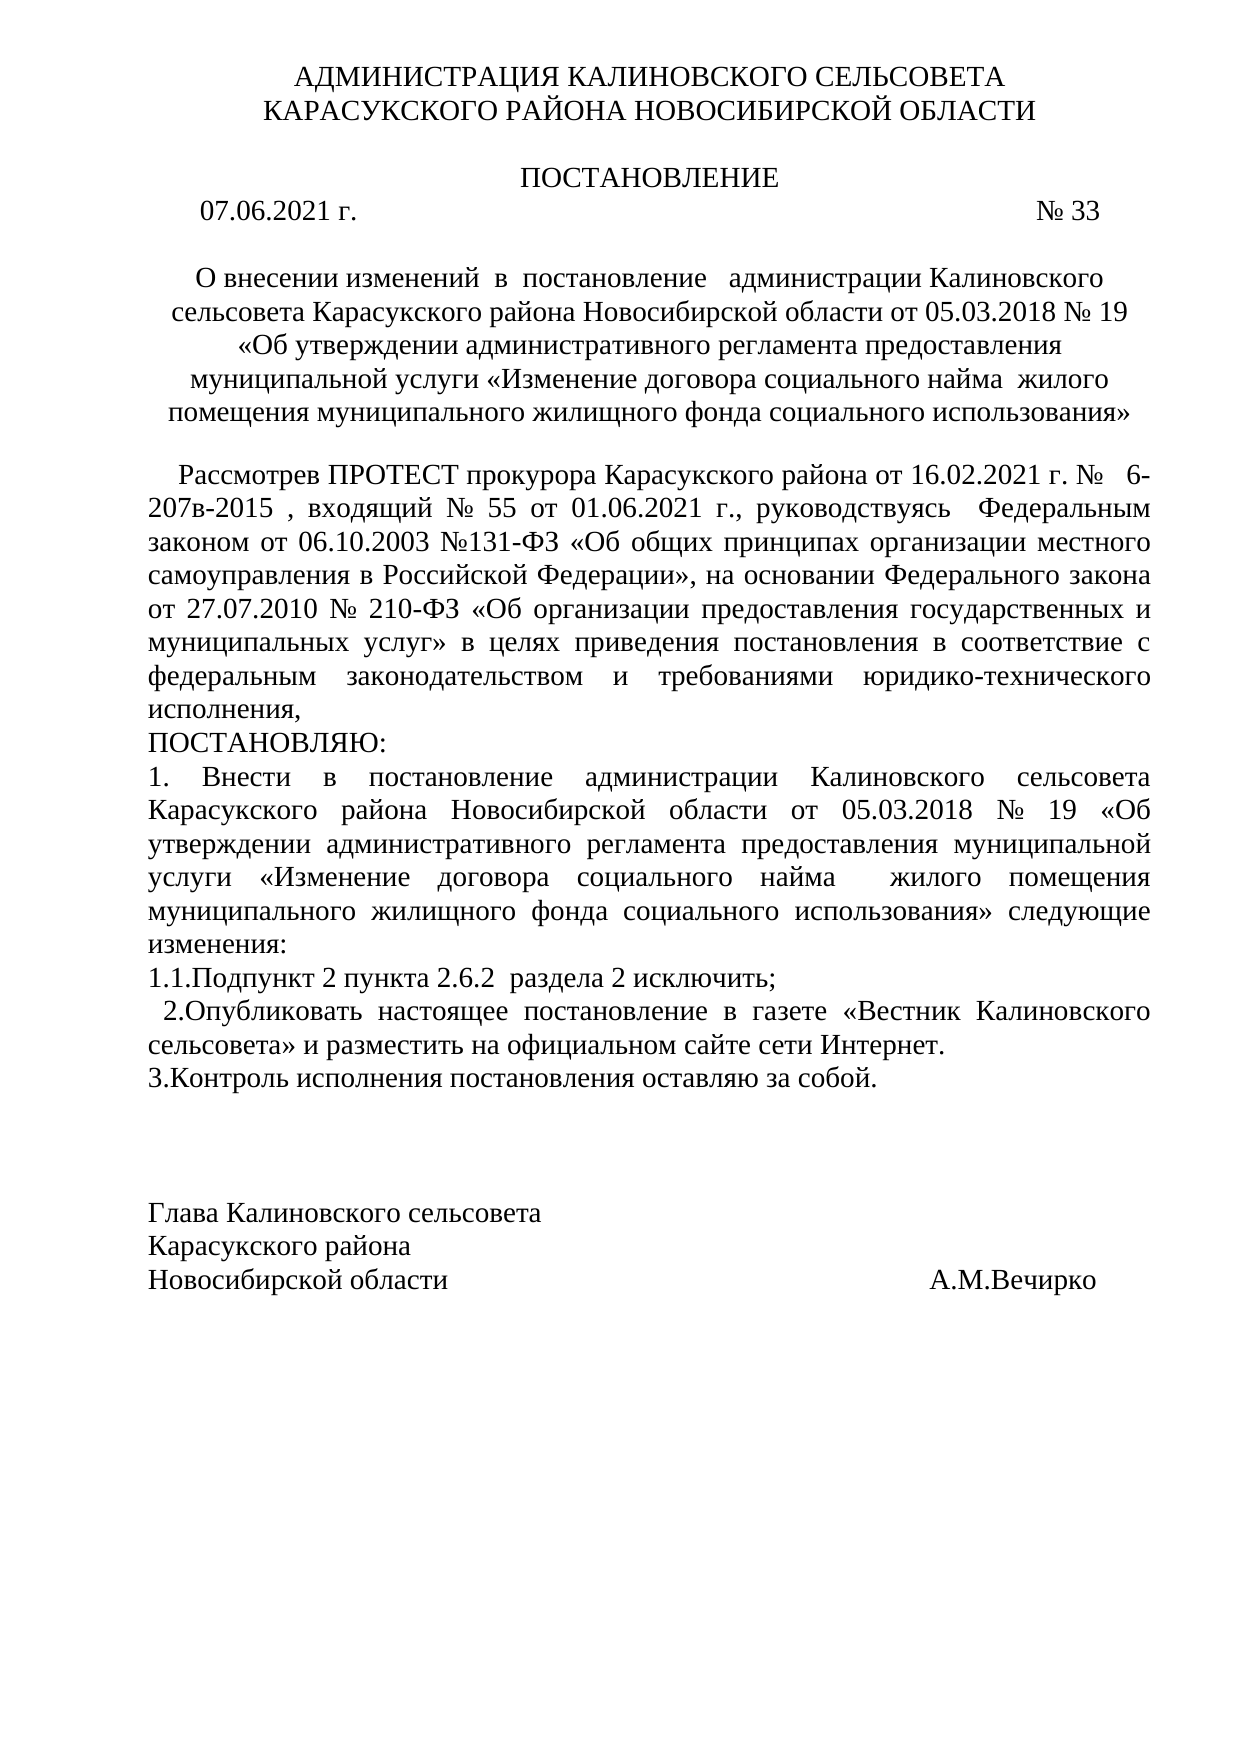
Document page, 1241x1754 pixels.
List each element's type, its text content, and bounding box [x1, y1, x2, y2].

text Карасукского района [148, 1228, 1152, 1262]
text «Об утверждении административного регламента предоставления муниципальной услуги «Изменение договора социального найма жилого помещения муниципального жилищного фонда социального использования» [148, 327, 1152, 428]
text АДМИНИСТРАЦИЯ КАЛИНОВСКОГО СЕЛЬСОВЕТА [148, 59, 1152, 93]
text 1. Внести в постановление администрации Калиновского сельсовета Карасукского района Новосибирской области от 05.03.2018 № 19 «Об утверждении административного регламента предоставления муниципальной услуги «Изменение договора социального найма жилого помещения муниципального жилищного фонда социального использования» следующие изменения: [148, 759, 1152, 960]
text Рассмотрев ПРОТЕСТ прокурора Карасукского района от 16.02.2021 г. № 6-207в-2015 , входящий № 55 от 01.06.2021 г., руководствуясь Федеральным законом от 06.10.2003 №131-ФЗ «Об общих принципах организации местного самоуправления в Российской Федерации», на основании Федерального закона от 27.07.2010 № 210-ФЗ «Об организации предоставления государственных и муниципальных услуг» в целях приведения постановления в соответствие с федеральным законодательством и требованиями юридико-технического исполнения, [148, 457, 1152, 725]
text ПОСТАНОВЛЕНИЕ [148, 160, 1152, 193]
text КАРАСУКСКОГО РАЙОНА НОВОСИБИРСКОЙ ОБЛАСТИ [148, 93, 1152, 126]
text 07.06.2021 г. № 33 [148, 193, 1152, 227]
text ПОСТАНОВЛЯЮ: [148, 725, 1152, 759]
text 2.Опубликовать настоящее постановление в газете «Вестник Калиновского сельсовета» и разместить на официальном сайте сети Интернет. [148, 993, 1152, 1061]
text Новосибирской области А.М.Вечирко [148, 1262, 1152, 1295]
text О внесении изменений в постановление администрации Калиновского сельсовета Карасукского района Новосибирской области от 05.03.2018 № 19 [148, 260, 1152, 327]
text 3.Контроль исполнения постановления оставляю за собой. [148, 1061, 1152, 1094]
text Глава Калиновского сельсовета [148, 1195, 1152, 1228]
text 1.1.Подпункт 2 пункта 2.6.2 раздела 2 исключить; [148, 960, 1152, 993]
